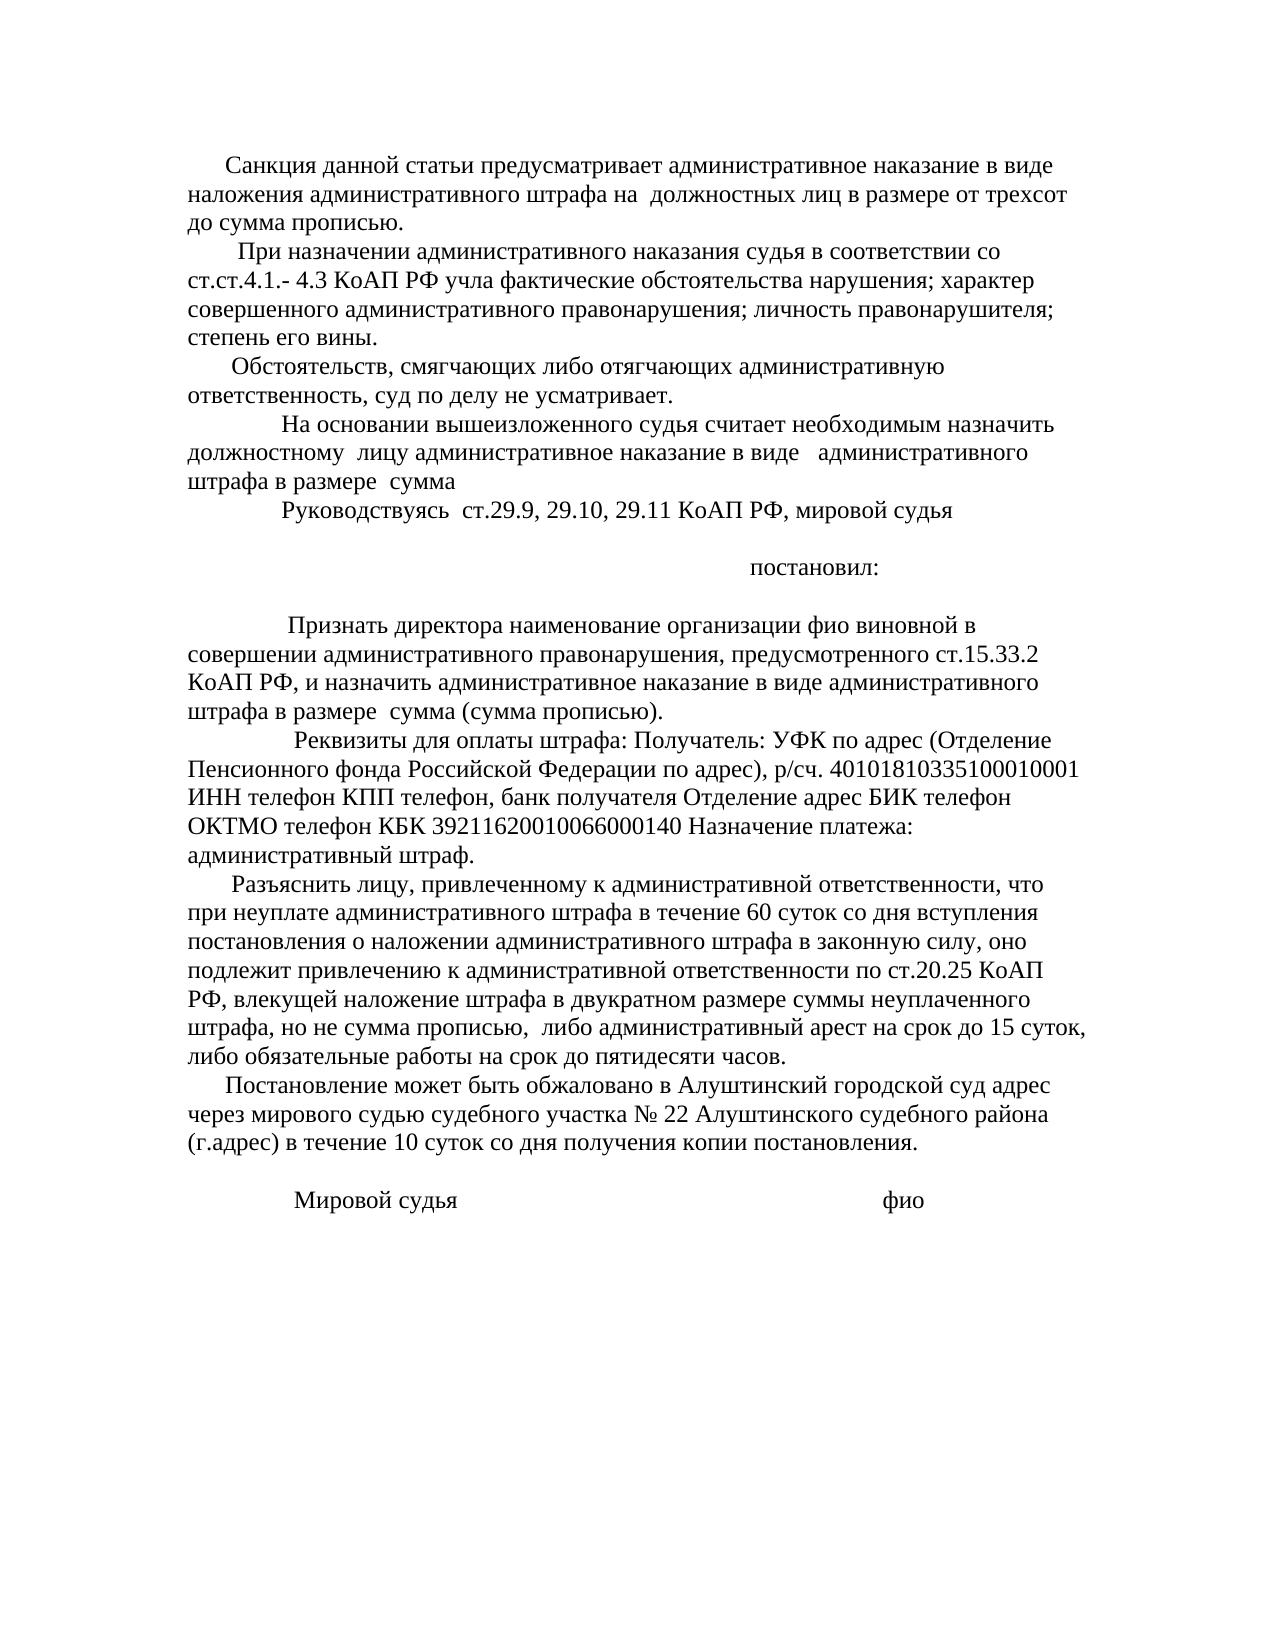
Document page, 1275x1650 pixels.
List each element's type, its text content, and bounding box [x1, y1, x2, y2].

text Руководствуясь ст.29.9, 29.10, 29.11 КоАП РФ, мировой судья [187, 495, 1087, 524]
text постановил: [187, 552, 1087, 581]
text При назначении административного наказания судья в соответствии со ст.ст.4.1.- 4.3 КоАП РФ учла фактические обстоятельства нарушения; характер совершенного административного правонарушения; личность правонарушителя; степень его вины. [187, 236, 1087, 351]
text Санкция данной статьи предусматривает административное наказание в виде наложения административного штрафа на должностных лиц в размере от трехсот до сумма прописью. [187, 150, 1087, 236]
text Обстоятельств, смягчающих либо отягчающих административную ответственность, суд по делу не усматривает. [187, 351, 1087, 409]
text Постановление может быть обжаловано в Алуштинский городской суд адрес через мирового судью судебного участка № 22 Алуштинского судебного района (г.адрес) в течение 10 суток со дня получения копии постановления. [187, 1070, 1087, 1156]
text На основании вышеизложенного судья считает необходимым назначить должностному лицу административное наказание в виде административного штрафа в размере сумма [187, 409, 1087, 495]
text Мировой судья фио [187, 1185, 1087, 1214]
text Реквизиты для оплаты штрафа: Получатель: УФК по адрес (Отделение Пенсионного фонда Российской Федерации по адрес), р/сч. 40101810335100010001 ИНН телефон КПП телефон, банк получателя Отделение адрес БИК телефон ОКТМО телефон КБК 39211620010066000140 Назначение платежа: административный штраф. [187, 725, 1087, 869]
text Признать директора наименование организации фио виновной в совершении административного правонарушения, предусмотренного ст.15.33.2 КоАП РФ, и назначить административное наказание в виде административного штрафа в размере сумма (сумма прописью). [187, 610, 1087, 725]
text Разъяснить лицу, привлеченному к административной ответственности, что при неуплате административного штрафа в течение 60 суток со дня вступления постановления о наложении административного штрафа в законную силу, оно подлежит привлечению к административной ответственности по ст.20.25 КоАП РФ, влекущей наложение штрафа в двукратном размере суммы неуплаченного штрафа, но не сумма прописью, либо административный арест на срок до 15 суток, либо обязательные работы на срок до пятидесяти часов. [187, 869, 1087, 1070]
